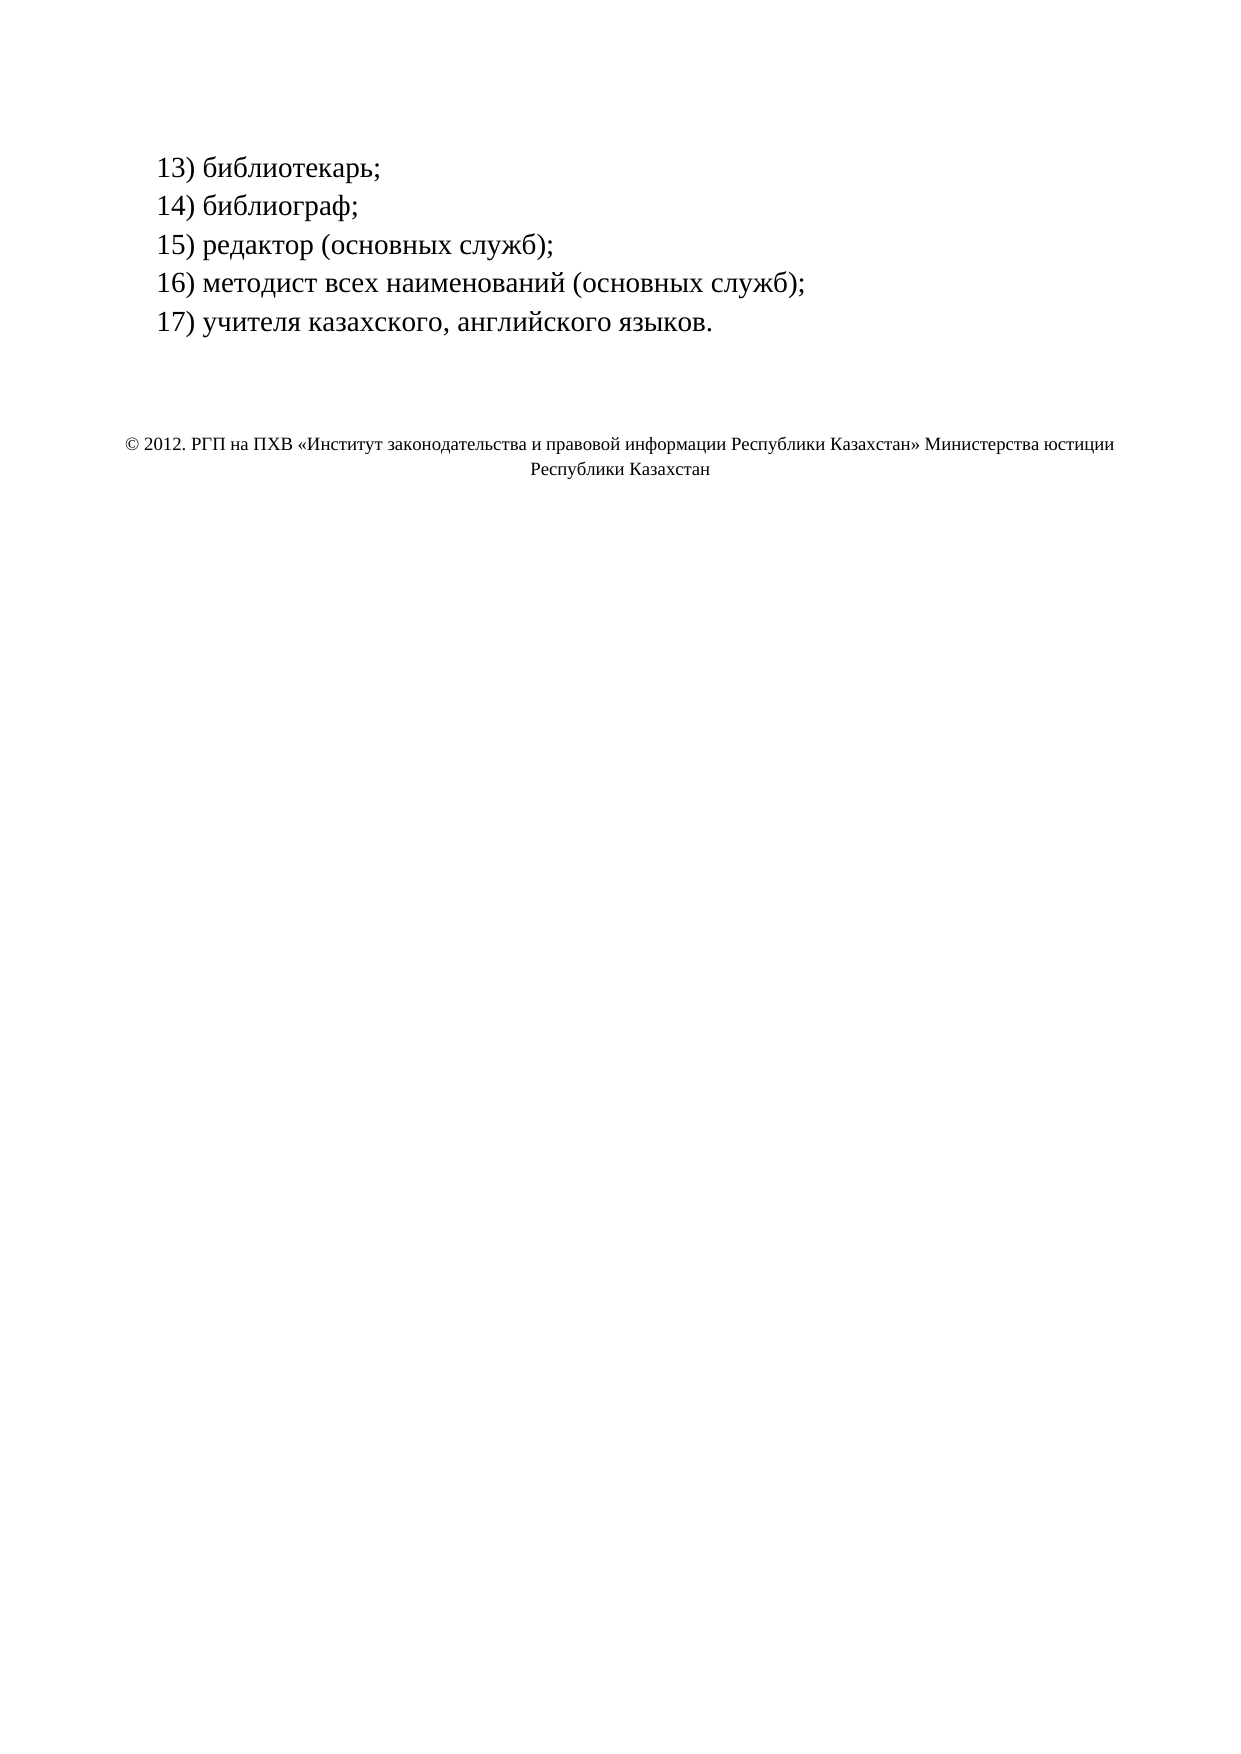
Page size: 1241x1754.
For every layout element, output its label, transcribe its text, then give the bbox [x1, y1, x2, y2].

text 15) редактор (основных служб); [112, 227, 1128, 261]
text 13) библиотекарь; [112, 150, 1128, 183]
text 14) библиограф; [112, 188, 1128, 222]
text 16) методист всех наименований (основных служб); [112, 266, 1128, 299]
text © 2012. РГП на ПХВ «Институт законодательства и правовой информации Республики Казахстан» Министерства юстиции Республики Казахстан [112, 433, 1128, 480]
text 17) учителя казахского, английского языков. [112, 304, 1128, 338]
